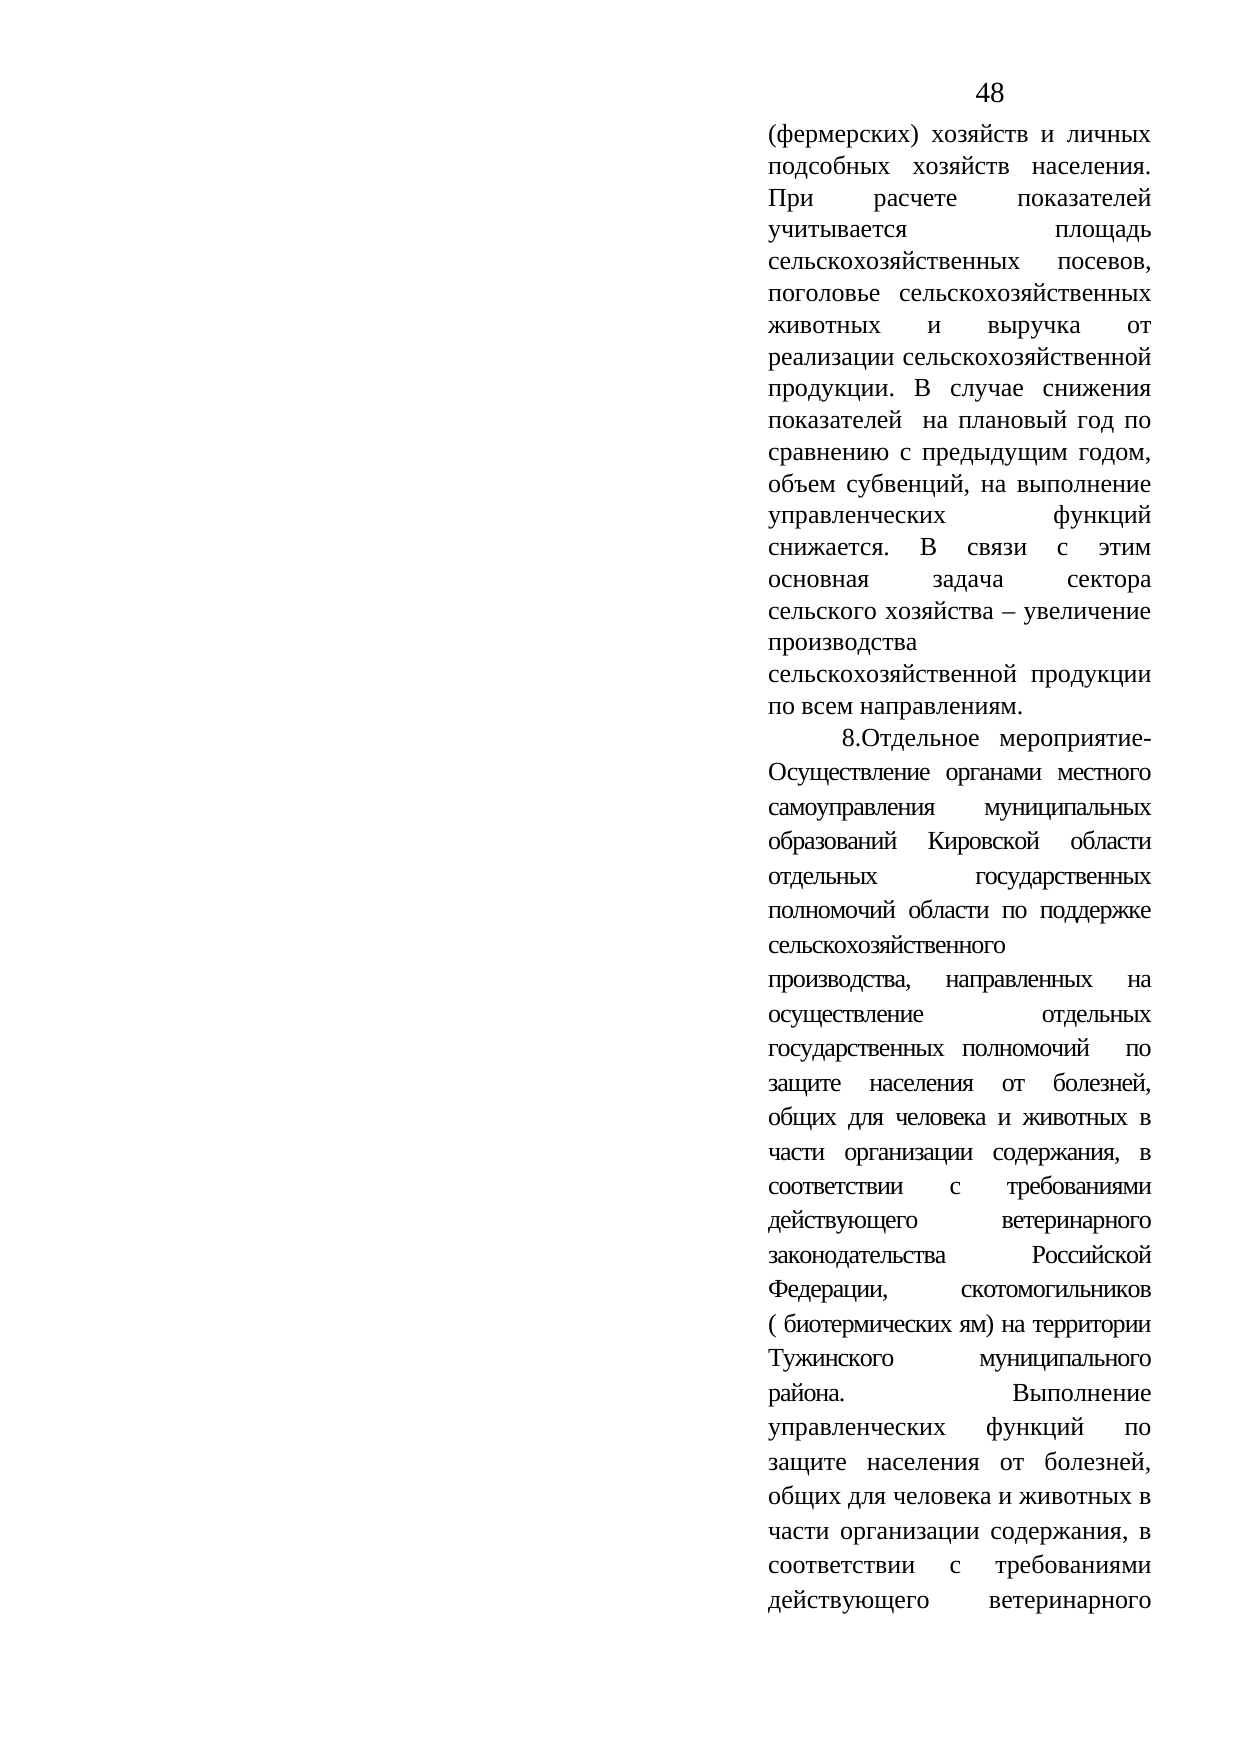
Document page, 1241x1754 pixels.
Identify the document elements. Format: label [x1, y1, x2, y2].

text [768, 118, 1152, 720]
text [768, 722, 1152, 1614]
